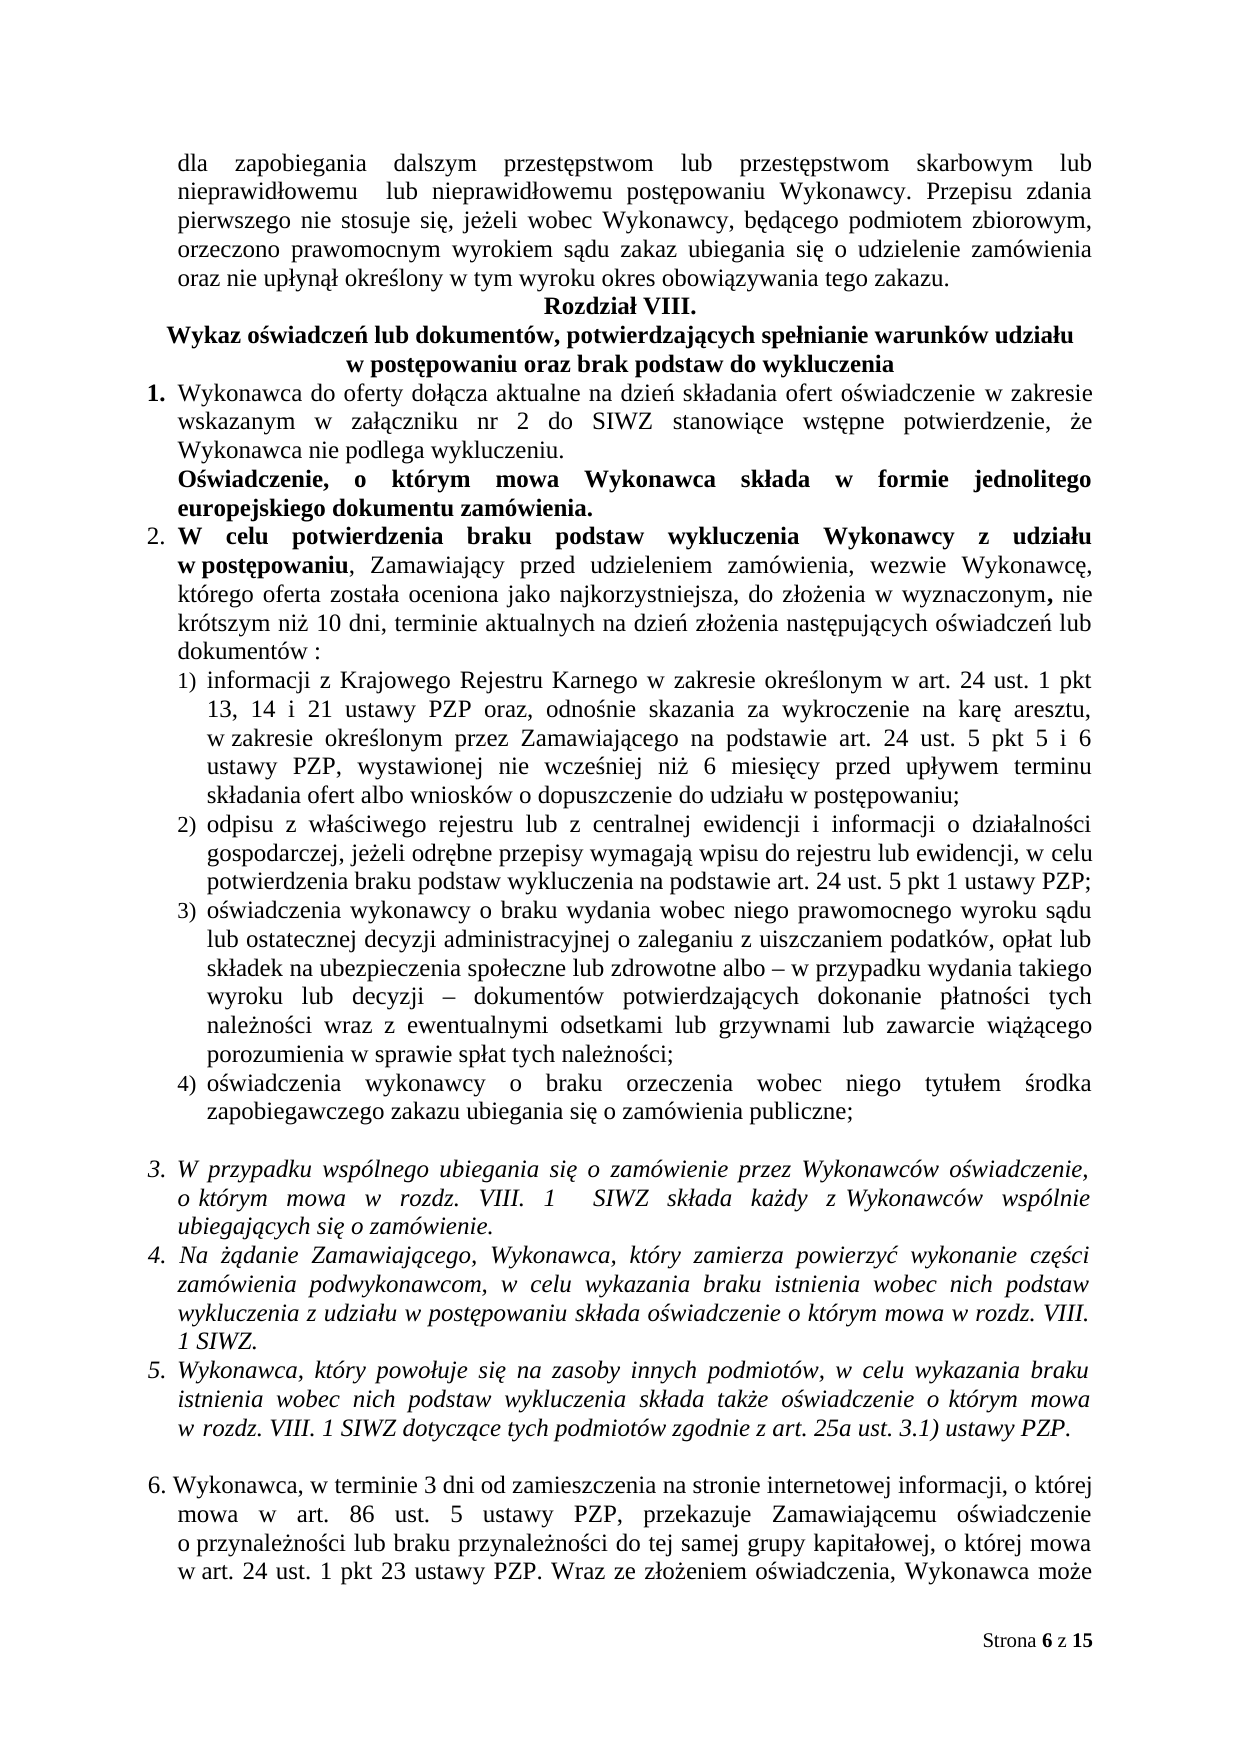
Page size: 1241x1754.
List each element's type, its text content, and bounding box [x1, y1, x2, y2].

text 5. Wykonawca, który powołuje się na zasoby innych podmiotów, w celu wykazania braku istnienia wobec nich podstaw wykluczenia składa także oświadczenie o którym mowa w rozdz. VIII. 1 SIWZ dotyczące tych podmiotów zgodnie z art. 25a ust. 3.1) ustawy PZP. [148, 1355, 1093, 1441]
text Wykaz oświadczeń lub dokumentów, potwierdzających spełnianie warunków udziału w postępowaniu oraz brak podstaw do wykluczenia [148, 320, 1093, 378]
list informacji z Krajowego Rejestru Karnego w zakresie określonym w art. 24 ust. 1 pkt 13, 14 i 21 ustawy PZP oraz, odnośnie skazania za wykroczenie na karę aresztu, w zakresie określonym przez Zamawiającego na podstawie art. 24 ust. 5 pkt 5 i 6 ustawy PZP, wystawionej nie wcześniej niż 6 miesięcy przed upływem terminu składania ofert albo wniosków o dopuszczenie do udziału w postępowaniu; [177, 665, 1093, 809]
list oświadczenia wykonawcy o braku orzeczenia wobec niego tytułem środka zapobiegawczego zakazu ubiegania się o zamówienia publiczne; [177, 1068, 1093, 1125]
list Wykonawca do oferty dołącza aktualne na dzień składania ofert oświadczenie w zakresie wskazanym w załączniku nr 2 do SIWZ stanowiące wstępne potwierdzenie, że Wykonawca nie podlega wykluczeniu. [147, 378, 1093, 464]
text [148, 1470, 1093, 1585]
text Rozdział VIII. [148, 291, 1093, 320]
list Oświadczenie, o którym mowa Wykonawca składa w formie jednolitego europejskiego dokumentu zamówienia. [177, 464, 1093, 521]
list odpisu z właściwego rejestru lub z centralnej ewidencji i informacji o działalności gospodarczej, jeżeli odrębne przepisy wymagają wpisu do rejestru lub ewidencji, w celu potwierdzenia braku podstaw wykluczenia na podstawie art. 24 ust. 5 pkt 1 ustawy PZP; [177, 809, 1093, 895]
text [148, 148, 1093, 291]
list oświadczenia wykonawcy o braku wydania wobec niego prawomocnego wyroku sądu lub ostatecznej decyzji administracyjnej o zaleganiu z uiszczaniem podatków, opłat lub składek na ubezpieczenia społeczne lub zdrowotne albo – w przypadku wydania takiego wyroku lub decyzji – dokumentów potwierdzających dokonanie płatności tych należności wraz z ewentualnymi odsetkami lub grzywnami lub zawarcie wiążącego porozumienia w sprawie spłat tych należności; [177, 895, 1093, 1068]
list W celu potwierdzenia braku podstaw wykluczenia Wykonawcy z udziału w postępowaniu, Zamawiający przed udzieleniem zamówienia, wezwie Wykonawcę, którego oferta została oceniona jako najkorzystniejsza, do złożenia w wyznaczonym, nie krótszym niż 10 dni, terminie aktualnych na dzień złożenia następujących oświadczeń lub dokumentów : [147, 521, 1093, 665]
text 4. Na żądanie Zamawiającego, Wykonawca, który zamierza powierzyć wykonanie części zamówienia podwykonawcom, w celu wykazania braku istnienia wobec nich podstaw wykluczenia z udziału w postępowaniu składa oświadczenie o którym mowa w rozdz. VIII. 1 SIWZ. [148, 1240, 1093, 1355]
text 3. W przypadku wspólnego ubiegania się o zamówienie przez Wykonawców oświadczenie, o którym mowa w rozdz. VIII. 1 SIWZ składa każdy z Wykonawców wspólnie ubiegających się o zamówienie. [148, 1154, 1093, 1240]
